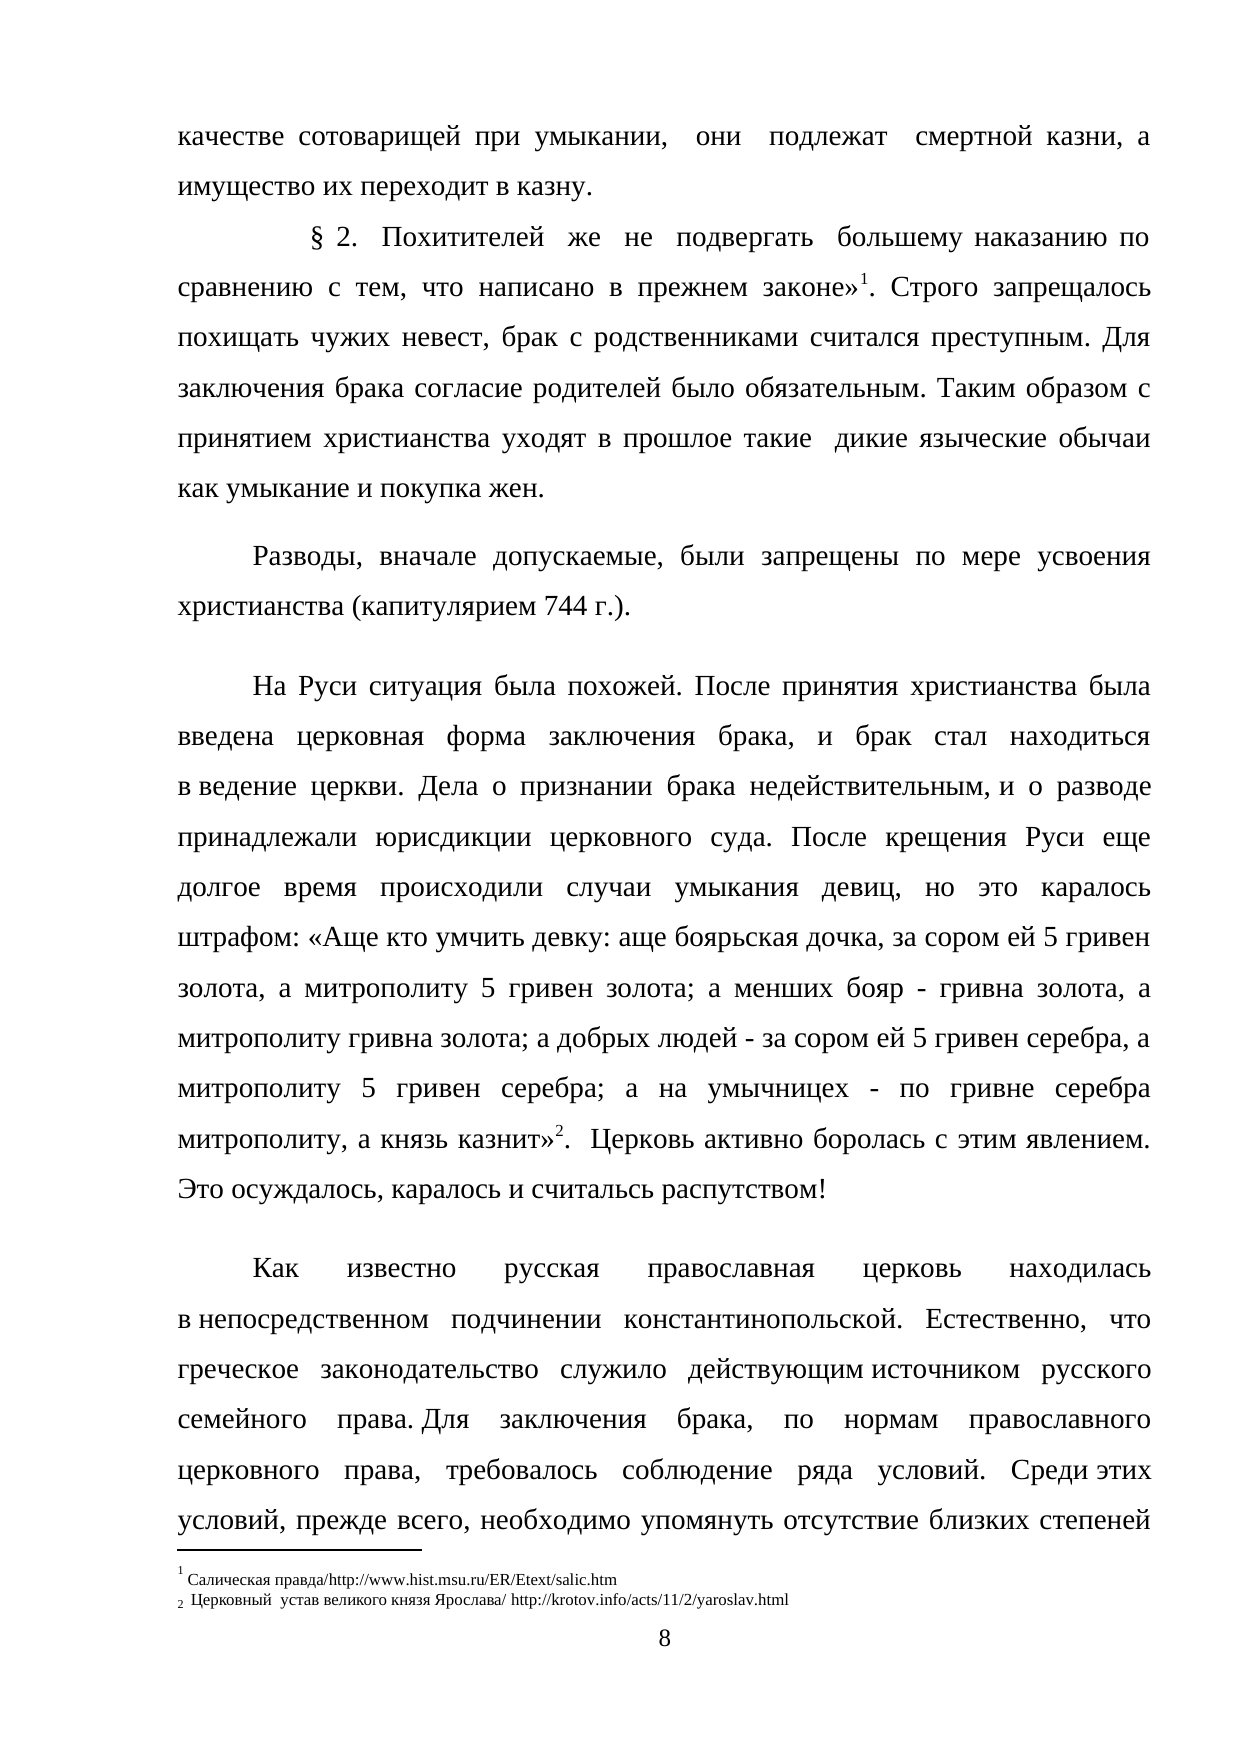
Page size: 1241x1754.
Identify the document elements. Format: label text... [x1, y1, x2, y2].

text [177, 118, 1152, 202]
text Разводы, вначале допускаемые, были запрещены по мере усвоения христианства (капитулярием 744 г.). [177, 538, 1152, 622]
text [177, 1251, 1152, 1536]
text § 2. Похитителей же не подвергать большему наказанию по сравнению с тем, что написано в прежнем законе». Строго запрещалось похищать чужих невест, брак с родственниками считался преступным. Для заключения брака согласие родителей было обязательным. Таким образом с принятием христианства уходят в прошлое такие дикие языческие обычаи как умыкание и покупка жен. [177, 219, 1152, 504]
text На Руси ситуация была похожей. После принятия христианства была введена церковная форма заключения брака, и брак стал находиться в ведение церкви. Дела о признании брака недействительным, и о разводе принадлежали юрисдикции церковного суда. После крещения Руси еще долгое время происходили случаи умыкания девиц, но это каралось штрафом: «Аще кто умчить девку: аще боярьская дочка, за сором ей 5 гривен золота, а митрополиту 5 гривен золота; а менших бояр - гривна золота, а митрополиту гривна золота; а добрых людей - за сором ей 5 гривен серебра, а митрополиту 5 гривен серебра; а на умычницех - по гривне серебра митрополиту, а князь казнит». Церковь активно боролась с этим явлением. Это осуждалось, каралось и считальсь распутством! [177, 668, 1152, 1204]
